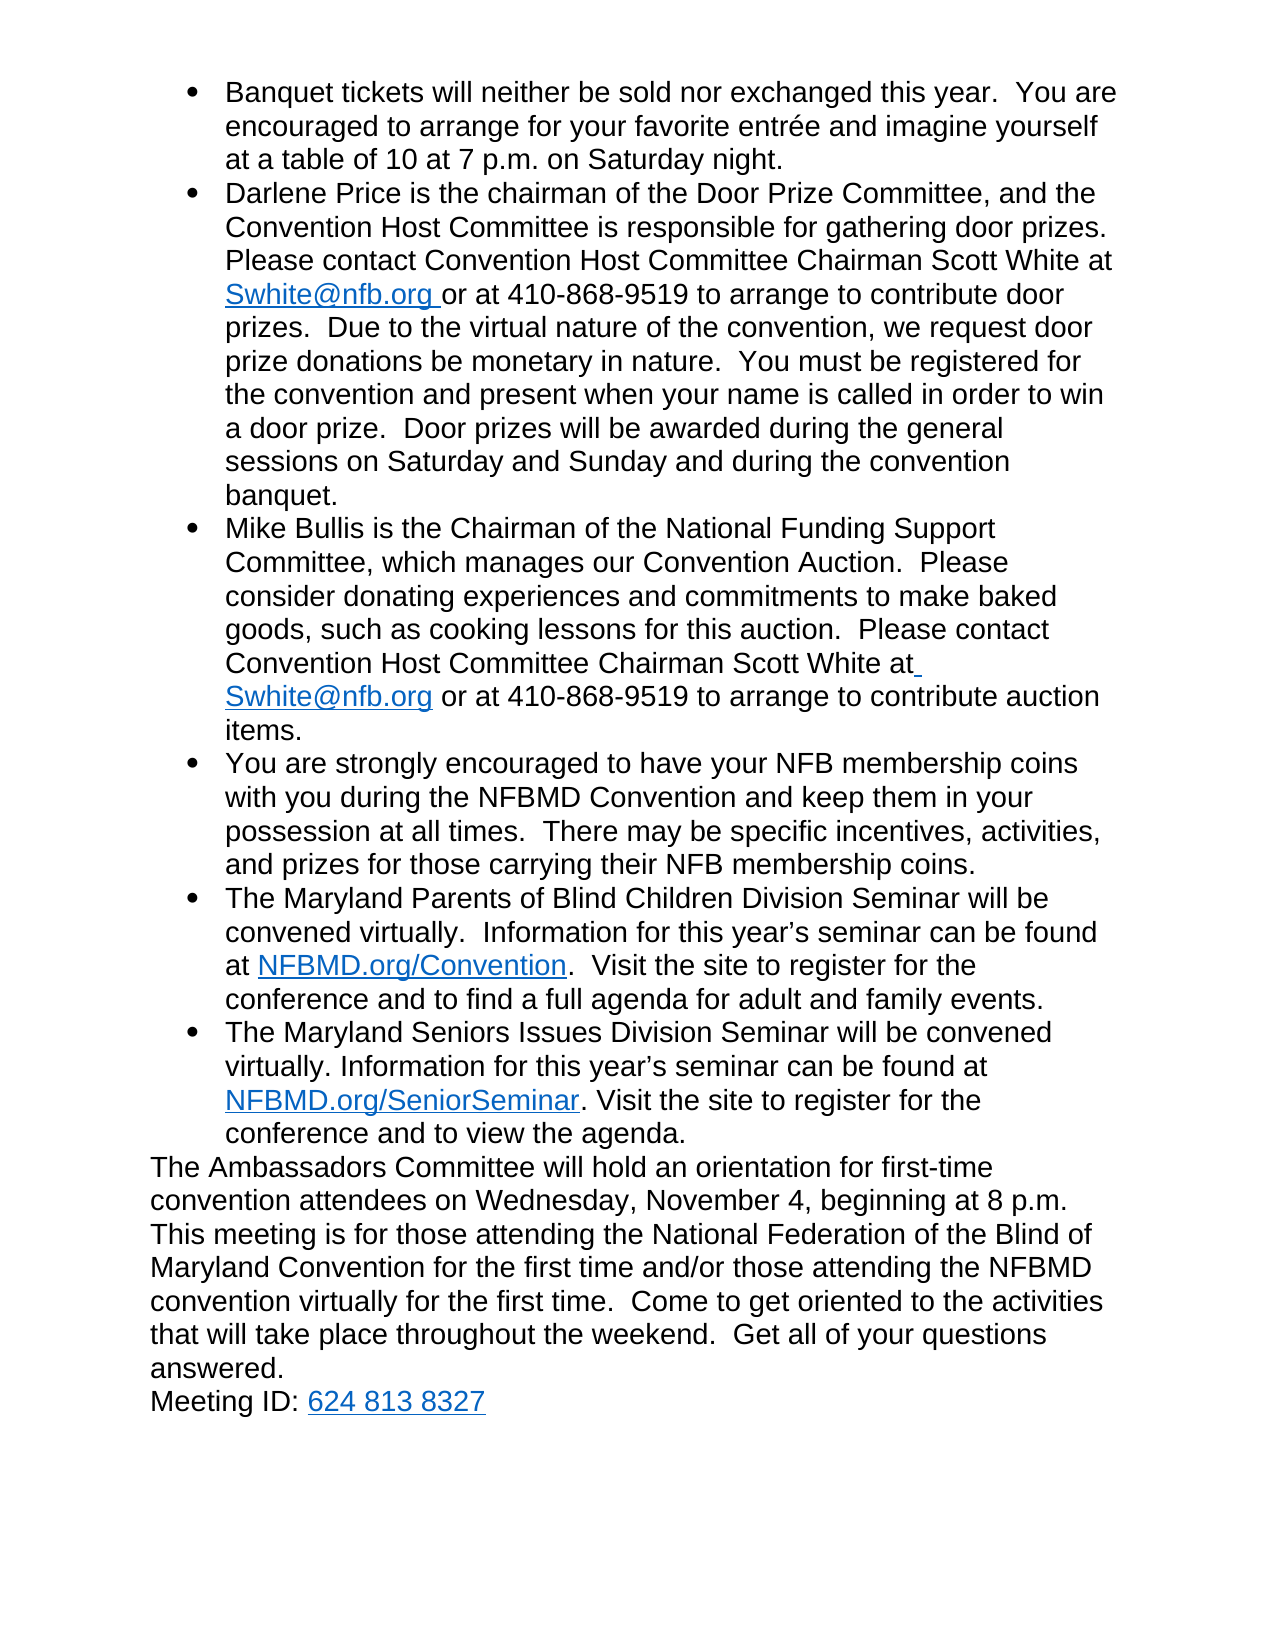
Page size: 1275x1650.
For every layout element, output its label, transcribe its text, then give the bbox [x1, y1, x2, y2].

list Banquet tickets will neither be sold nor exchanged this year. You are encouraged to arrange for your favorite entrée and imagine yourself at a table of 10 at 7 p.m. on Saturday night. [187, 75, 1125, 176]
list The Maryland Parents of Blind Children Division Seminar will be convened virtually. Information for this year’s seminar can be found at NFBMD.org/Convention. Visit the site to register for the conference and to find a full agenda for adult and family events. [187, 881, 1125, 1015]
list You are strongly encouraged to have your NFB membership coins with you during the NFBMD Convention and keep them in your possession at all times. There may be specific incentives, activities, and prizes for those carrying their NFB membership coins. [187, 746, 1125, 881]
list The Maryland Seniors Issues Division Seminar will be convened virtually. Information for this year’s seminar can be found at NFBMD.org/SeniorSeminar. Visit the site to register for the conference and to view the agenda. [187, 1015, 1125, 1149]
list Mike Bullis is the Chairman of the National Funding Support Committee, which manages our Convention Auction. Please consider donating experiences and commitments to make baked goods, such as cooking lessons for this auction. Please contact Convention Host Committee Chairman Scott White at Swhite@nfb.org or at 410-868-9519 to arrange to contribute auction items. [187, 511, 1125, 746]
list Darlene Price is the chairman of the Door Prize Committee, and the Convention Host Committee is responsible for gathering door prizes. Please contact Convention Host Committee Chairman Scott White at Swhite@nfb.org or at 410-868-9519 to arrange to contribute door prizes. Due to the virtual nature of the convention, we request door prize donations be monetary in nature. You must be registered for the convention and present when your name is called in order to win a door prize. Door prizes will be awarded during the general sessions on Saturday and Sunday and during the convention banquet. [187, 176, 1125, 511]
text The Ambassadors Committee will hold an orientation for first-time convention attendees on Wednesday, November 4, beginning at 8 p.m. This meeting is for those attending the National Federation of the Blind of Maryland Convention for the first time and/or those attending the NFBMD convention virtually for the first time. Come to get oriented to the activities that will take place throughout the weekend. Get all of your questions answered. Meeting ID: 624 813 8327 [150, 1149, 1125, 1418]
